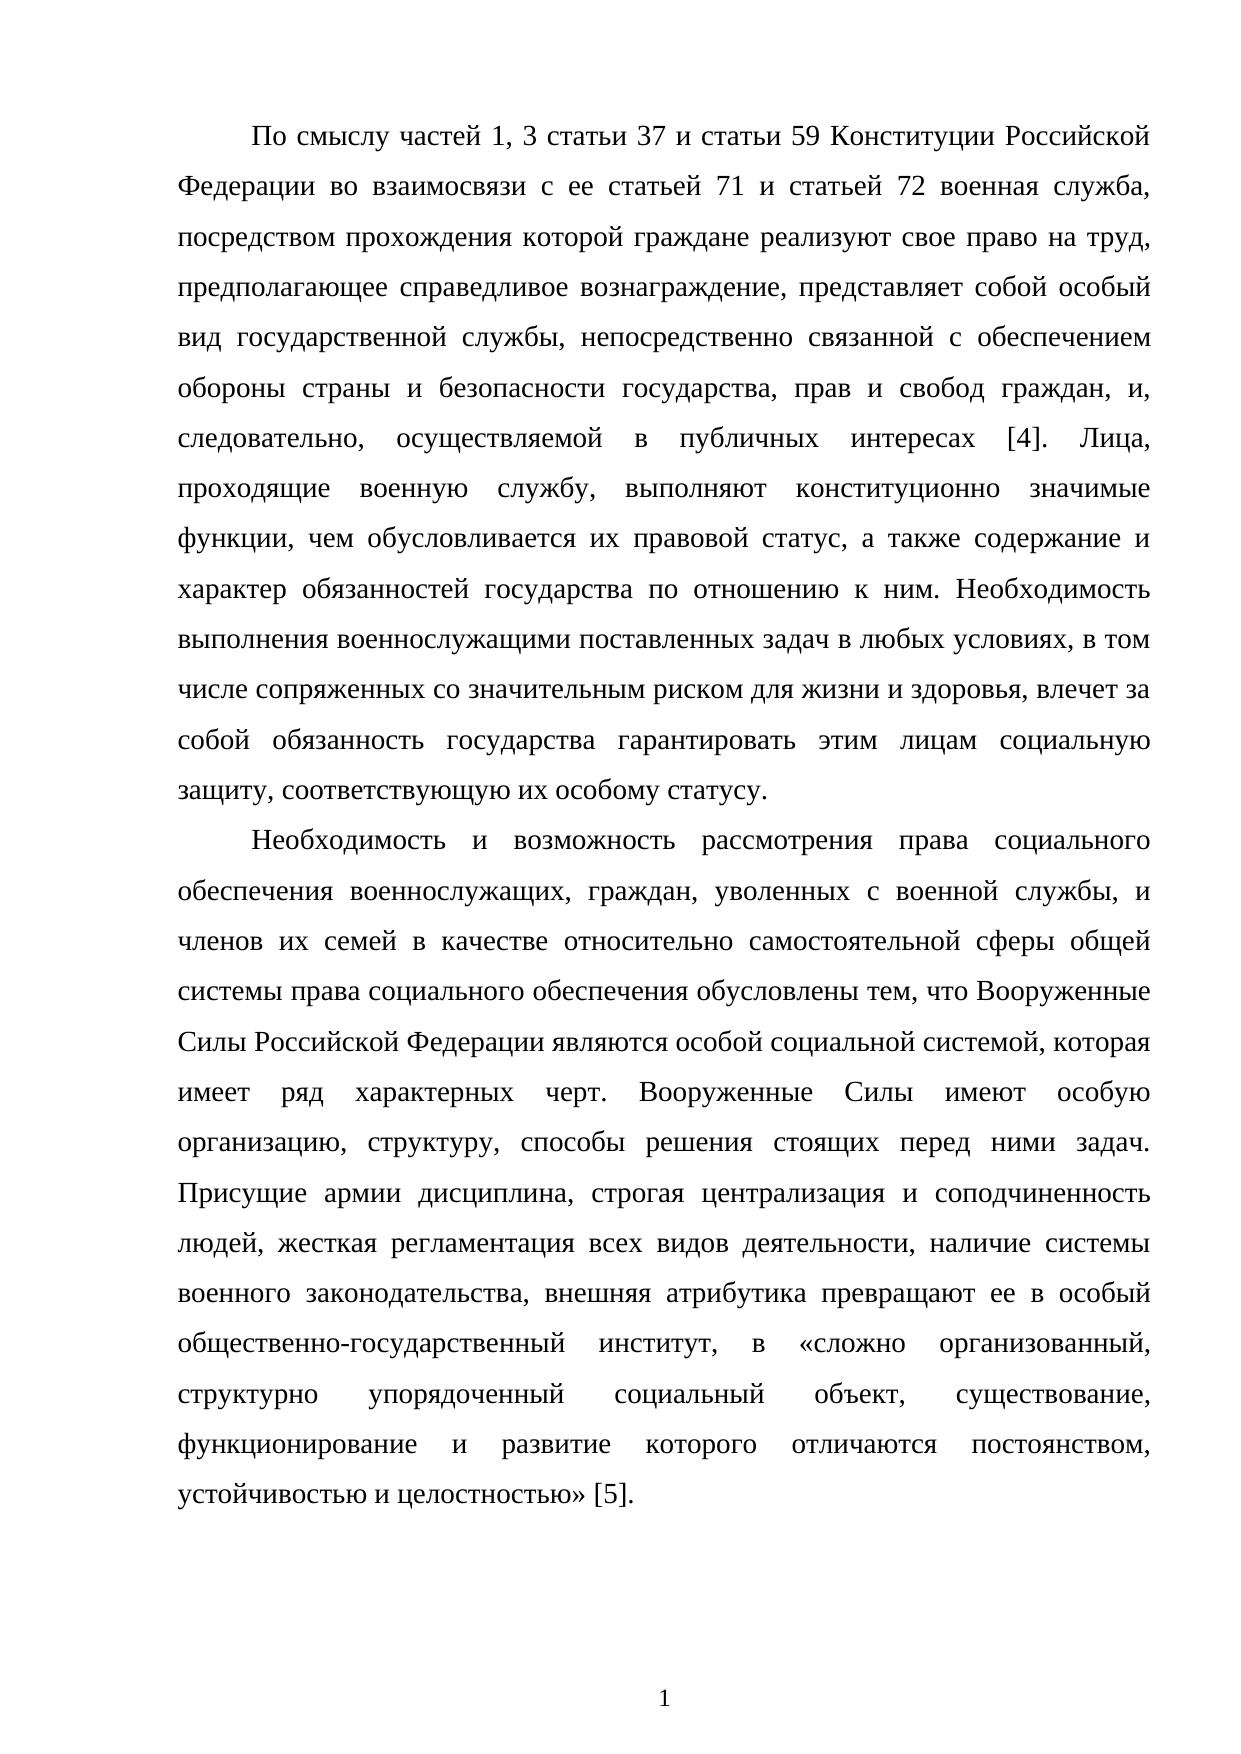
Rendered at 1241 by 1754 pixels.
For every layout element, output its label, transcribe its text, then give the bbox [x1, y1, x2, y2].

text Необходимость и возможность рассмотрения права социального обеспечения военнослужащих, граждан, уволенных с военной службы, и членов их семей в качестве относительно самостоятельной сферы общей системы права социального обеспечения обусловлены тем, что Вооруженные Силы Российской Федерации являются особой социальной системой, которая имеет ряд характерных черт. Вооруженные Силы имеют особую организацию, структуру, способы решения стоящих перед ними задач. Присущие армии дисциплина, строгая централизация и соподчиненность людей, жесткая регламентация всех видов деятельности, наличие системы военного законодательства, внешняя атрибутика превращают ее в особый общественно-государственный институт, в «сложно организованный, структурно упорядоченный социальный объект, существование, функционирование и развитие которого отличаются постоянством, устойчивостью и целостностью» [5]. [177, 822, 1152, 1510]
text По смыслу частей 1, 3 статьи 37 и статьи 59 Конституции Российской Федерации во взаимосвязи с ее статьей 71 и статьей 72 военная служба, посредством прохождения которой граждане реализуют свое право на труд, предполагающее справедливое вознаграждение, представляет собой особый вид государственной службы, непосредственно связанной с обеспечением обороны страны и безопасности государства, прав и свобод граждан, и, следовательно, осуществляемой в публичных интересах [4]. Лица, проходящие военную службу, выполняют конституционно значимые функции, чем обусловливается их правовой статус, а также содержание и характер обязанностей государства по отношению к ним. Необходимость выполнения военнослужащими поставленных задач в любых условиях, в том числе сопряженных со значительным риском для жизни и здоровья, влечет за собой обязанность государства гарантировать этим лицам социальную защиту, соответствующую их особому статусу. [177, 118, 1152, 806]
